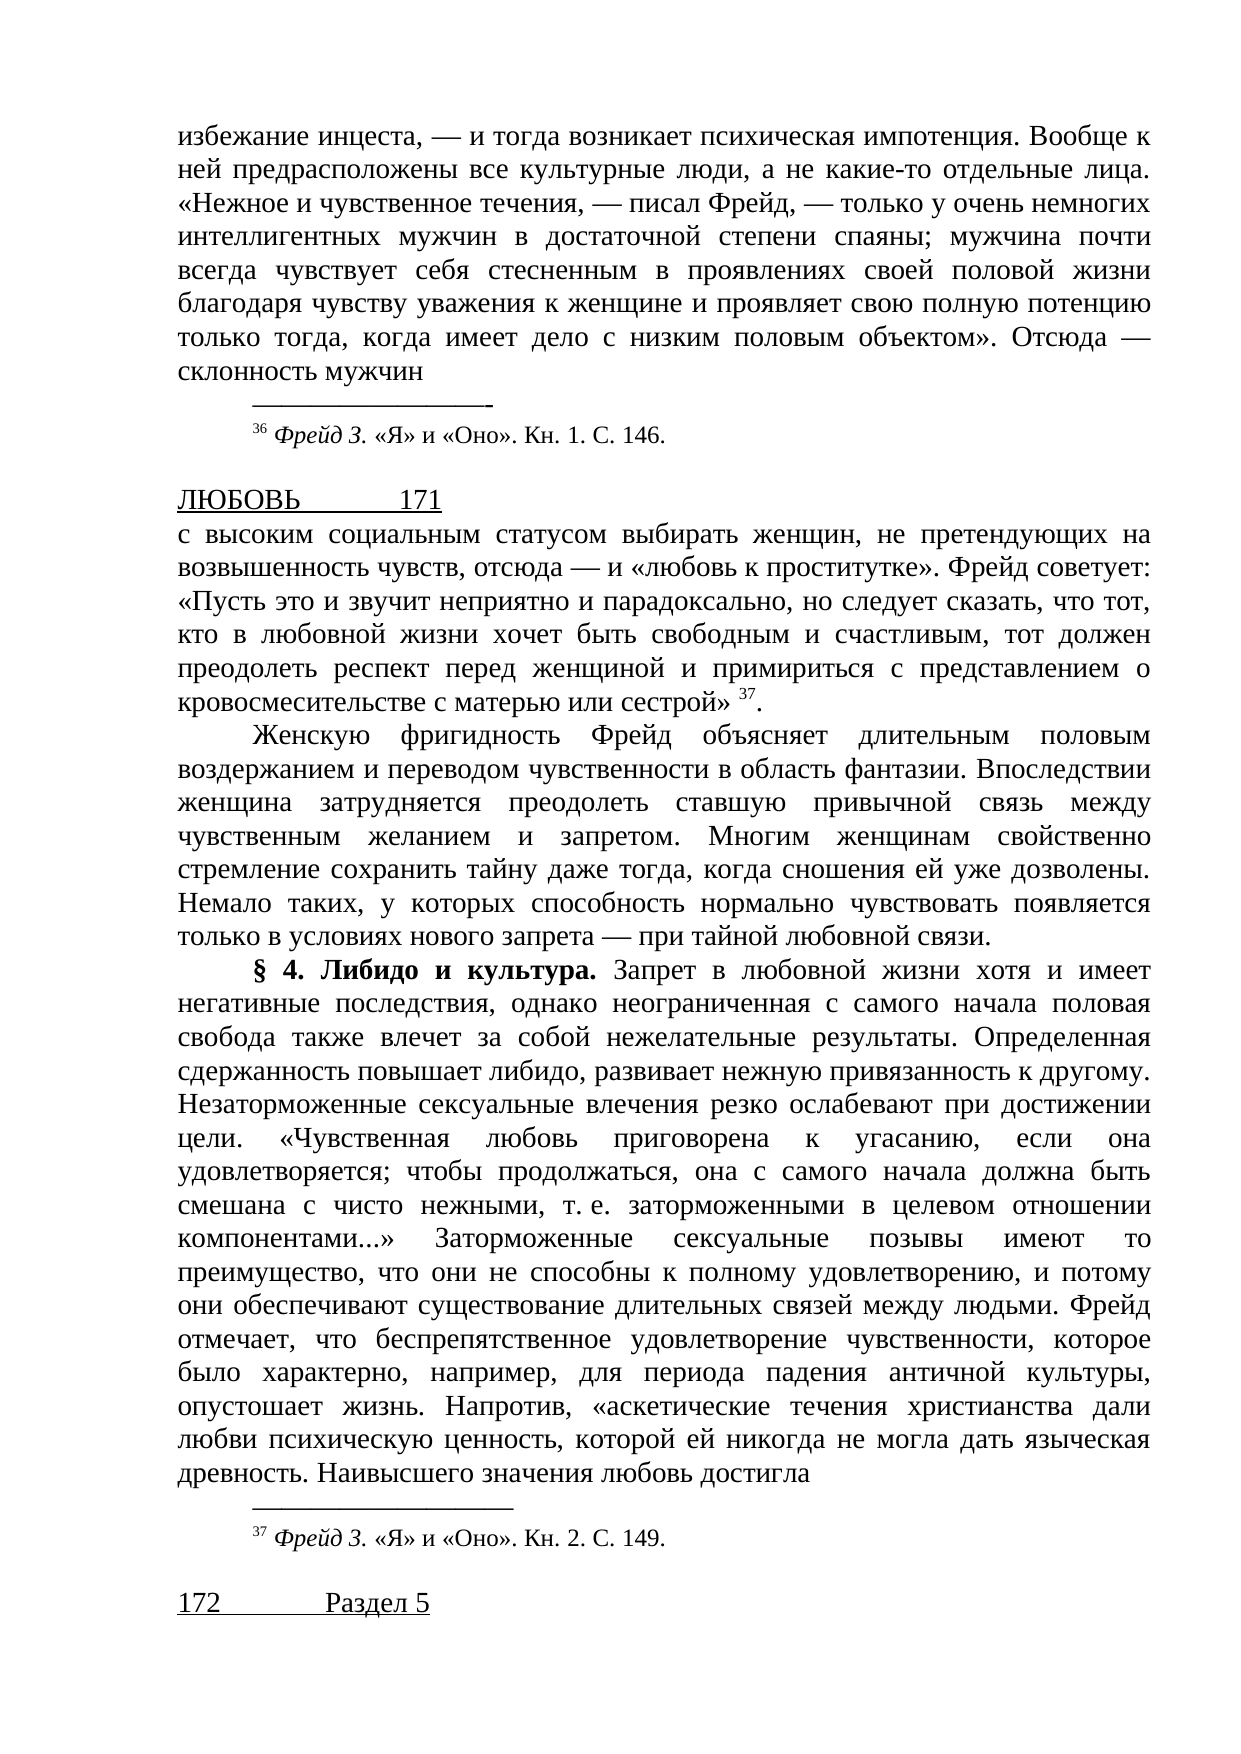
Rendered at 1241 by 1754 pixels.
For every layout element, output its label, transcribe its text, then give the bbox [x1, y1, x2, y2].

text с высоким социальным статусом выбирать женщин, не претендующих на возвышенность чувств, отсюда — и «любовь к проститутке». Фрейд советует: «Пусть это и звучит неприятно и парадоксально, но следует сказать, что тот, кто в любовной жизни хочет быть свободным и счастливым, тот должен преодолеть респект перед женщиной и примириться с представлением о кровосмесительстве с матерью или сестрой» 37. [177, 516, 1152, 717]
text Женскую фригидность Фрейд объясняет длительным половым воздержанием и переводом чувственности в область фантазии. Впоследствии женщина затрудняется преодолеть ставшую привычной связь между чувственным желанием и запретом. Многим женщинам свойственно стремление сохранить тайну даже тогда, когда сношения ей уже дозволены. Немало таких, у которых способность нормально чувствовать появляется только в условиях нового запрета — при тайной любовной связи. [177, 717, 1152, 952]
text ————————— [177, 1489, 1152, 1522]
text § 4. Либидо и культура. Запрет в любовной жизни хотя и имеет негативные последствия, однако неограниченная с самого начала половая свобода также влечет за собой нежелательные результаты. Определенная сдержанность повышает либидо, развивает нежную привязанность к другому. Незаторможенные сексуальные влечения резко ослабевают при достижении цели. «Чувственная любовь приговорена к угасанию, если она удовлетворяется; чтобы продолжаться, она с самого начала должна быть смешана с чисто нежными, т. е. заторможенными в целевом отношении компонентами...» Заторможенные сексуальные позывы имеют то преимущество, что они не способны к полному удовлетворению, и потому они обеспечивают существование длительных связей между людьми. Фрейд отмечает, что беспрепятственное удовлетворение чувственности, которое было характерно, например, для периода падения античной культуры, опустошает жизнь. Напротив, «аскетические течения христианства дали любви психическую ценность, которой ей никогда не могла дать языческая древность. Наивысшего значения любовь достигла [177, 952, 1152, 1489]
text 37 Фрейд 3. «Я» и «Оно». Кн. 2. С. 149. [177, 1522, 1152, 1551]
text 172 Раздел 5 [177, 1585, 1152, 1618]
text ————————- [177, 386, 1152, 420]
text 36 Фрейд З. «Я» и «Оно». Кн. 1. С. 146. [177, 420, 1152, 449]
text ЛЮБОВЬ 171 [177, 483, 1152, 516]
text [177, 118, 1152, 386]
